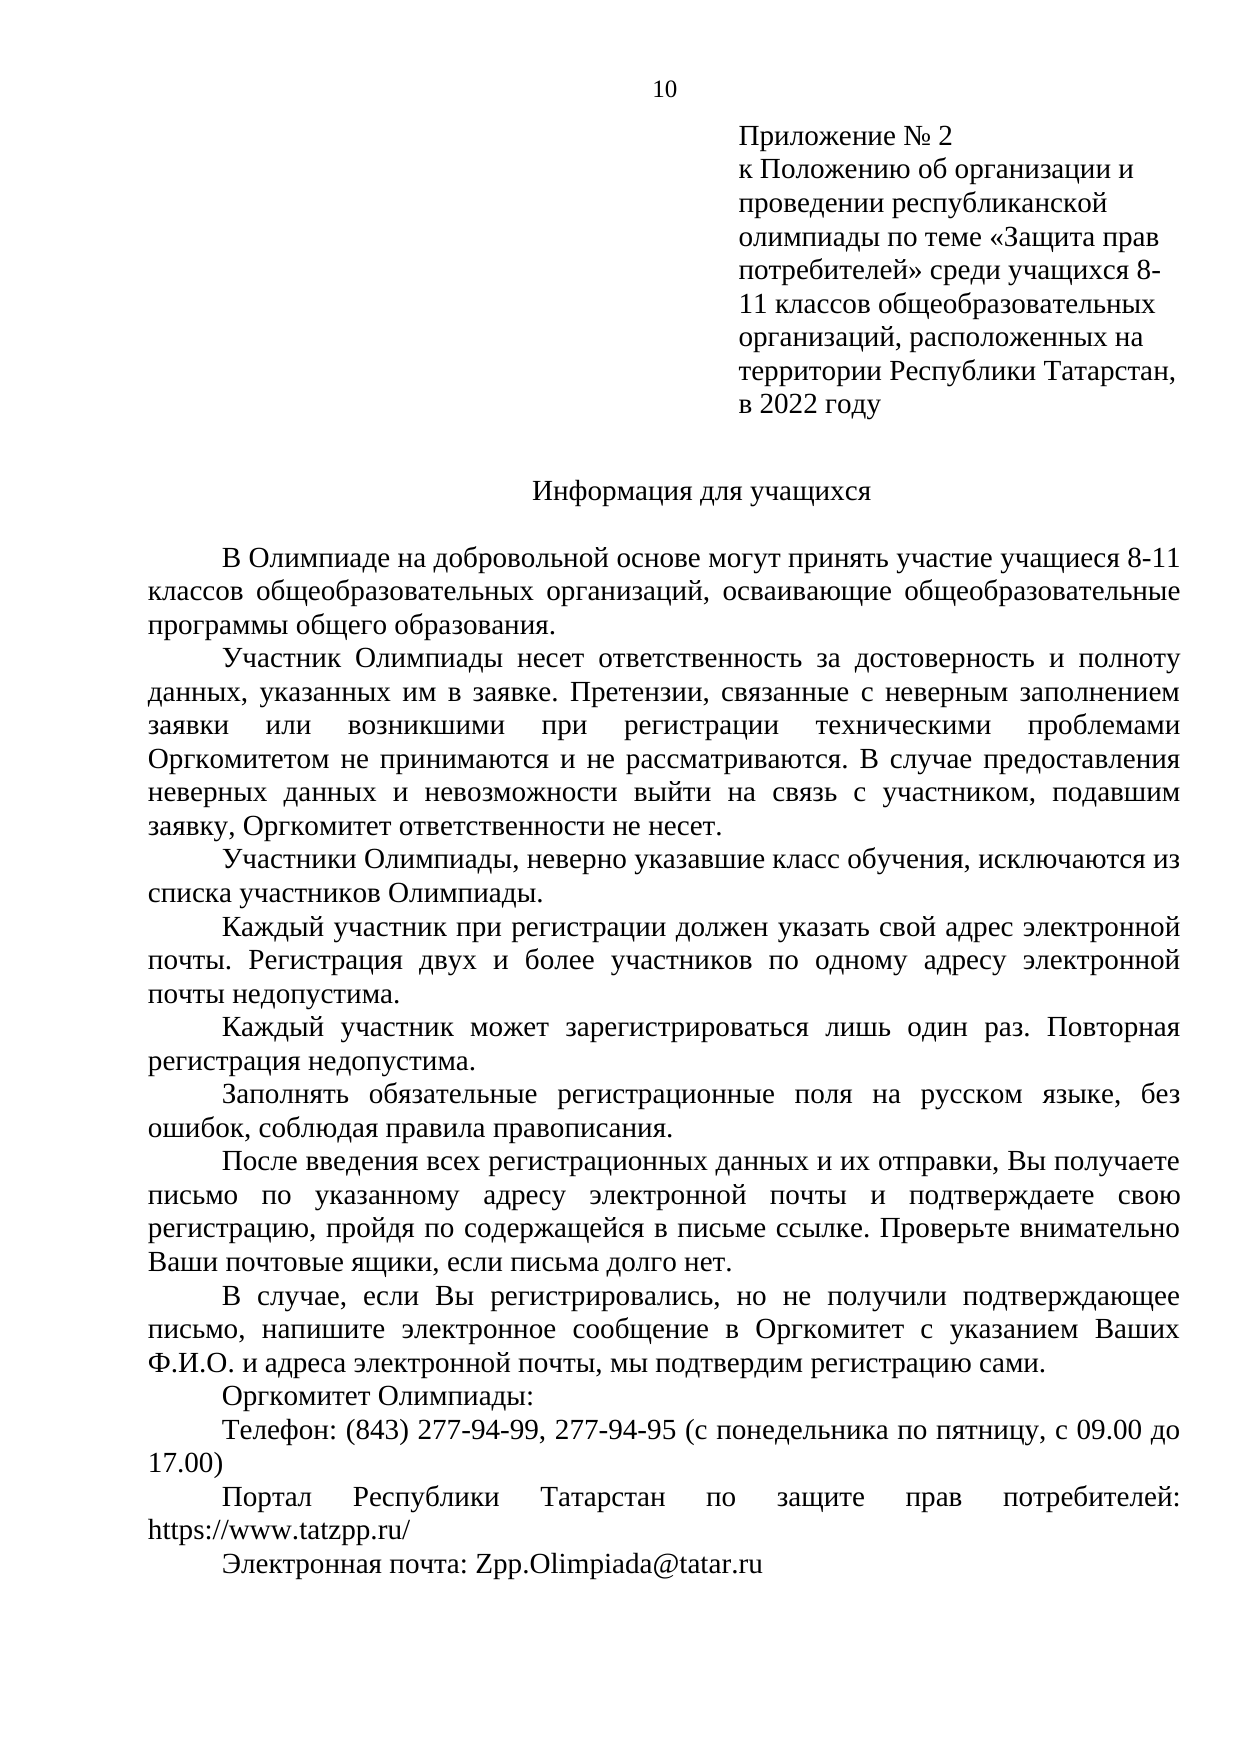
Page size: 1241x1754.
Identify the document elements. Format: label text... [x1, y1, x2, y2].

text Каждый участник при регистрации должен указать свой адрес электронной почты. Регистрация двух и более участников по одному адресу электронной почты недопустима. [148, 909, 1181, 1009]
text к Положению об организации и проведении республиканской олимпиады по теме «Защита прав потребителей» среди учащихся 8-11 классов общеобразовательных организаций, расположенных на территории Республики Татарстан, в 2022 году [738, 152, 1181, 420]
text Информация для учащихся [148, 473, 1181, 506]
text Участники Олимпиады, неверно указавшие класс обучения, исключаются из списка участников Олимпиады. [148, 842, 1181, 909]
text После введения всех регистрационных данных и их отправки, Вы получаете письмо по указанному адресу электронной почты и подтверждаете свою регистрацию, пройдя по содержащейся в письме ссылке. Проверьте внимательно Ваши почтовые ящики, если письма долго нет. [148, 1143, 1181, 1278]
text Портал Республики Татарстан по защите прав потребителей: https://www.tatzpp.ru/ [148, 1479, 1181, 1546]
text В Олимпиаде на добровольной основе могут принять участие учащиеся 8-11 классов общеобразовательных организаций, осваивающие общеобразовательные программы общего образования. [148, 540, 1181, 640]
text Телефон: (843) 277-94-99, 277-94-95 (с понедельника по пятницу, с 09.00 до 17.00) [148, 1412, 1181, 1479]
text Электронная почта: Zpp.Olimpiada@tatar.ru [148, 1546, 1181, 1579]
text Приложение № 2 [738, 118, 1181, 152]
text В случае, если Вы регистрировались, но не получили подтверждающее письмо, напишите электронное сообщение в Оргкомитет с указанием Ваших Ф.И.О. и адреса электронной почты, мы подтвердим регистрацию сами. [148, 1278, 1181, 1378]
text Заполнять обязательные регистрационные поля на русском языке, без ошибок, соблюдая правила правописания. [148, 1076, 1181, 1143]
text Каждый участник может зарегистрироваться лишь один раз. Повторная регистрация недопустима. [148, 1009, 1181, 1076]
text Участник Олимпиады несет ответственность за достоверность и полноту данных, указанных им в заявке. Претензии, связанные с неверным заполнением заявки или возникшими при регистрации техническими проблемами Оргкомитетом не принимаются и не рассматриваются. В случае предоставления неверных данных и невозможности выйти на связь с участником, подавшим заявку, Оргкомитет ответственности не несет. [148, 640, 1181, 842]
text Оргкомитет Олимпиады: [148, 1378, 1181, 1412]
